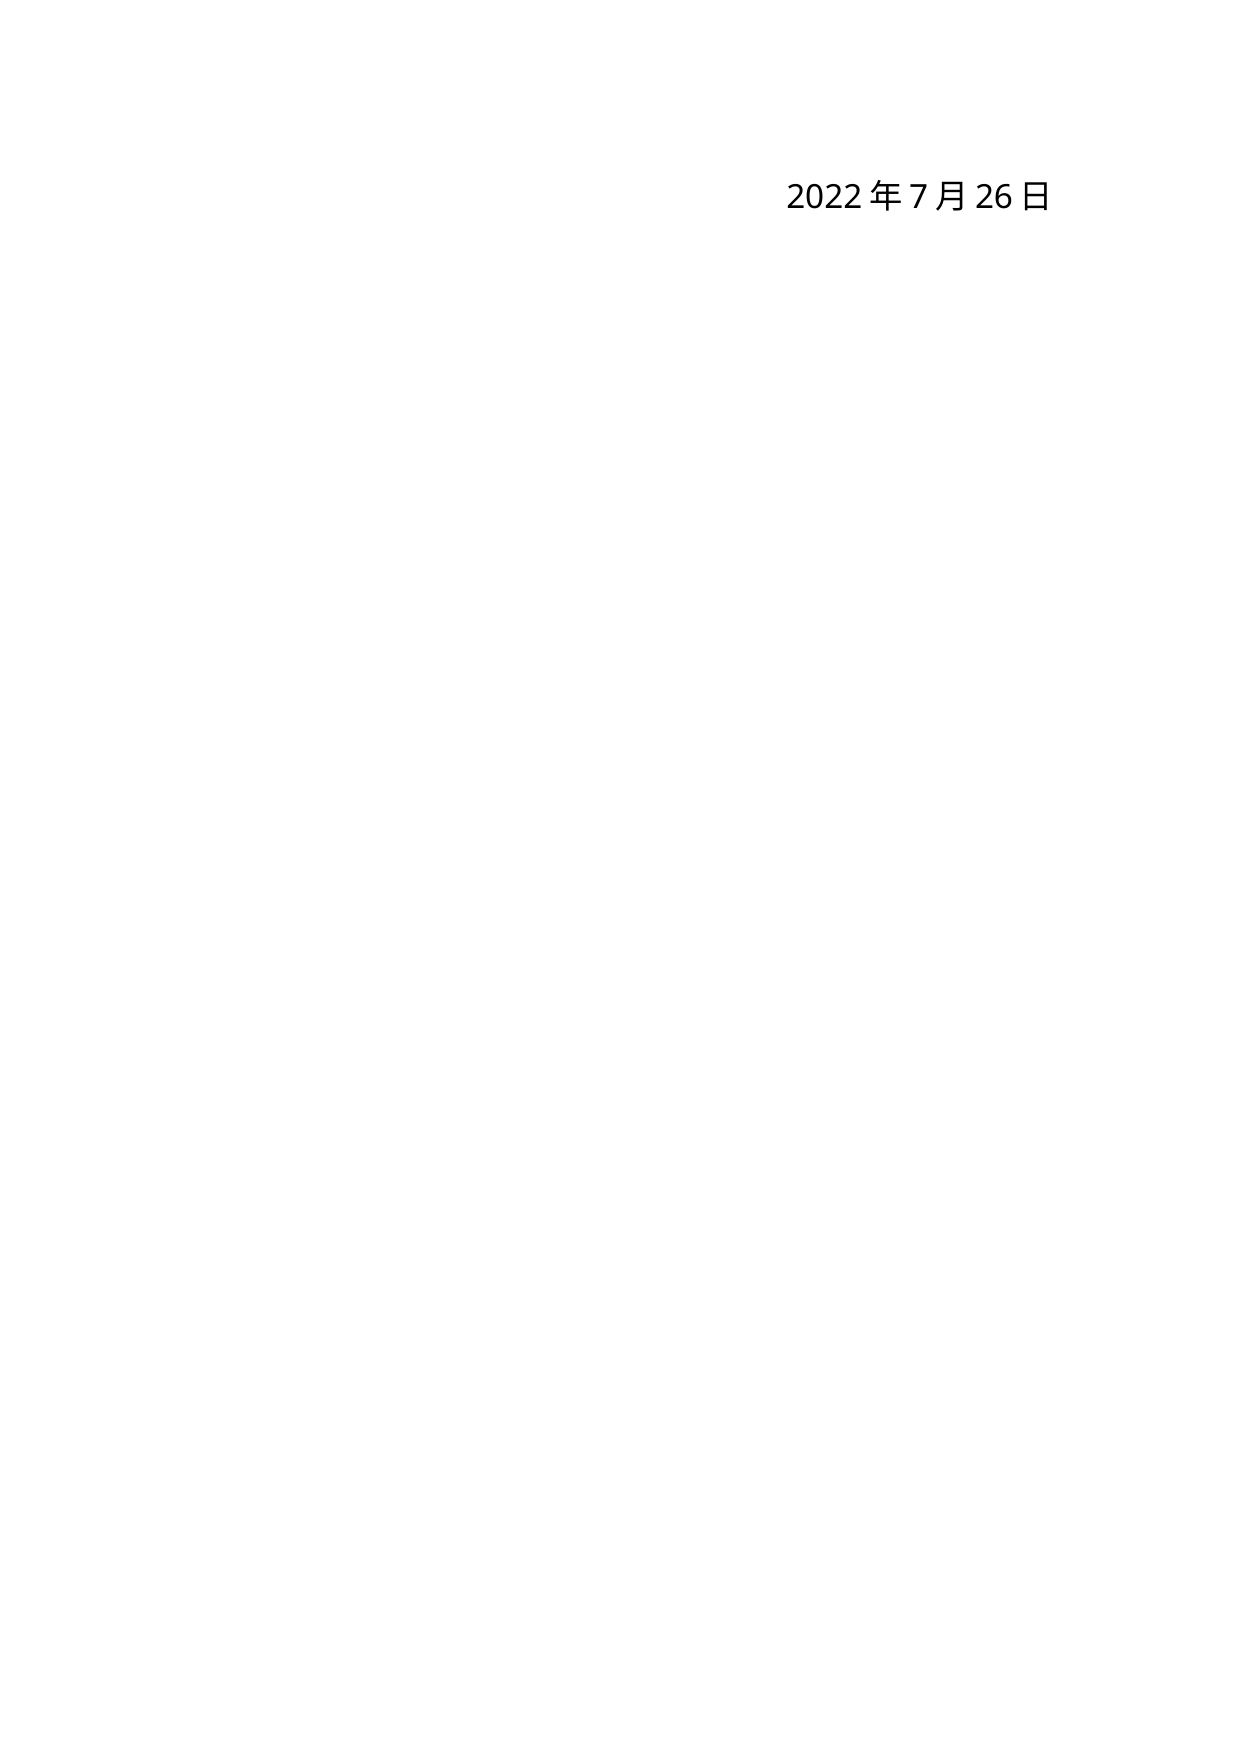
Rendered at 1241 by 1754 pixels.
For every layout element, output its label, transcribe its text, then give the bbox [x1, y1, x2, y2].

text 2022年7月26日 [187, 162, 1053, 227]
